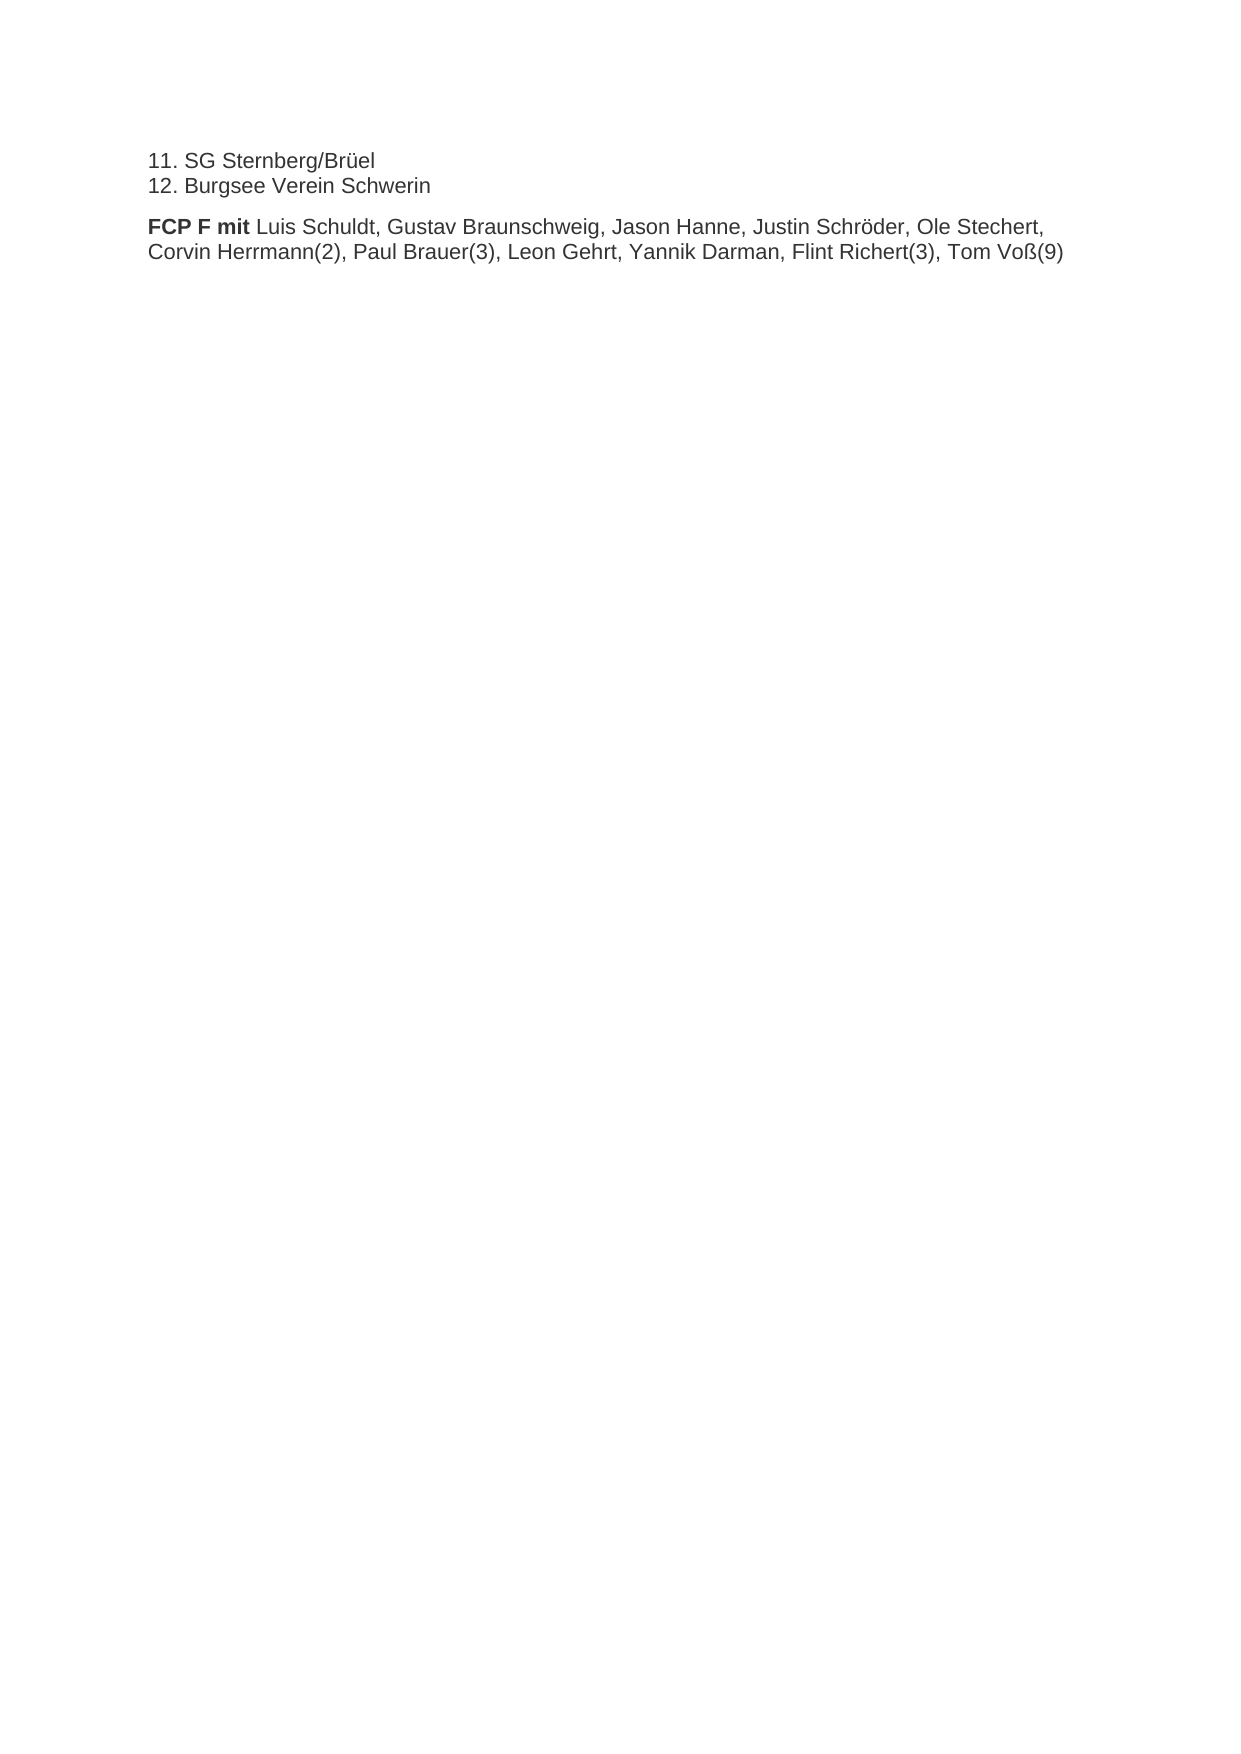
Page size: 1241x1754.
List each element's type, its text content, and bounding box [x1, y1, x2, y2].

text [148, 148, 1093, 198]
text FCP F mit Luis Schuldt, Gustav Braunschweig, Jason Hanne, Justin Schröder, Ole Stechert, Corvin Herrmann(2), Paul Brauer(3), Leon Gehrt, Yannik Darman, Flint Richert(3), Tom Voß(9) [148, 214, 1093, 264]
